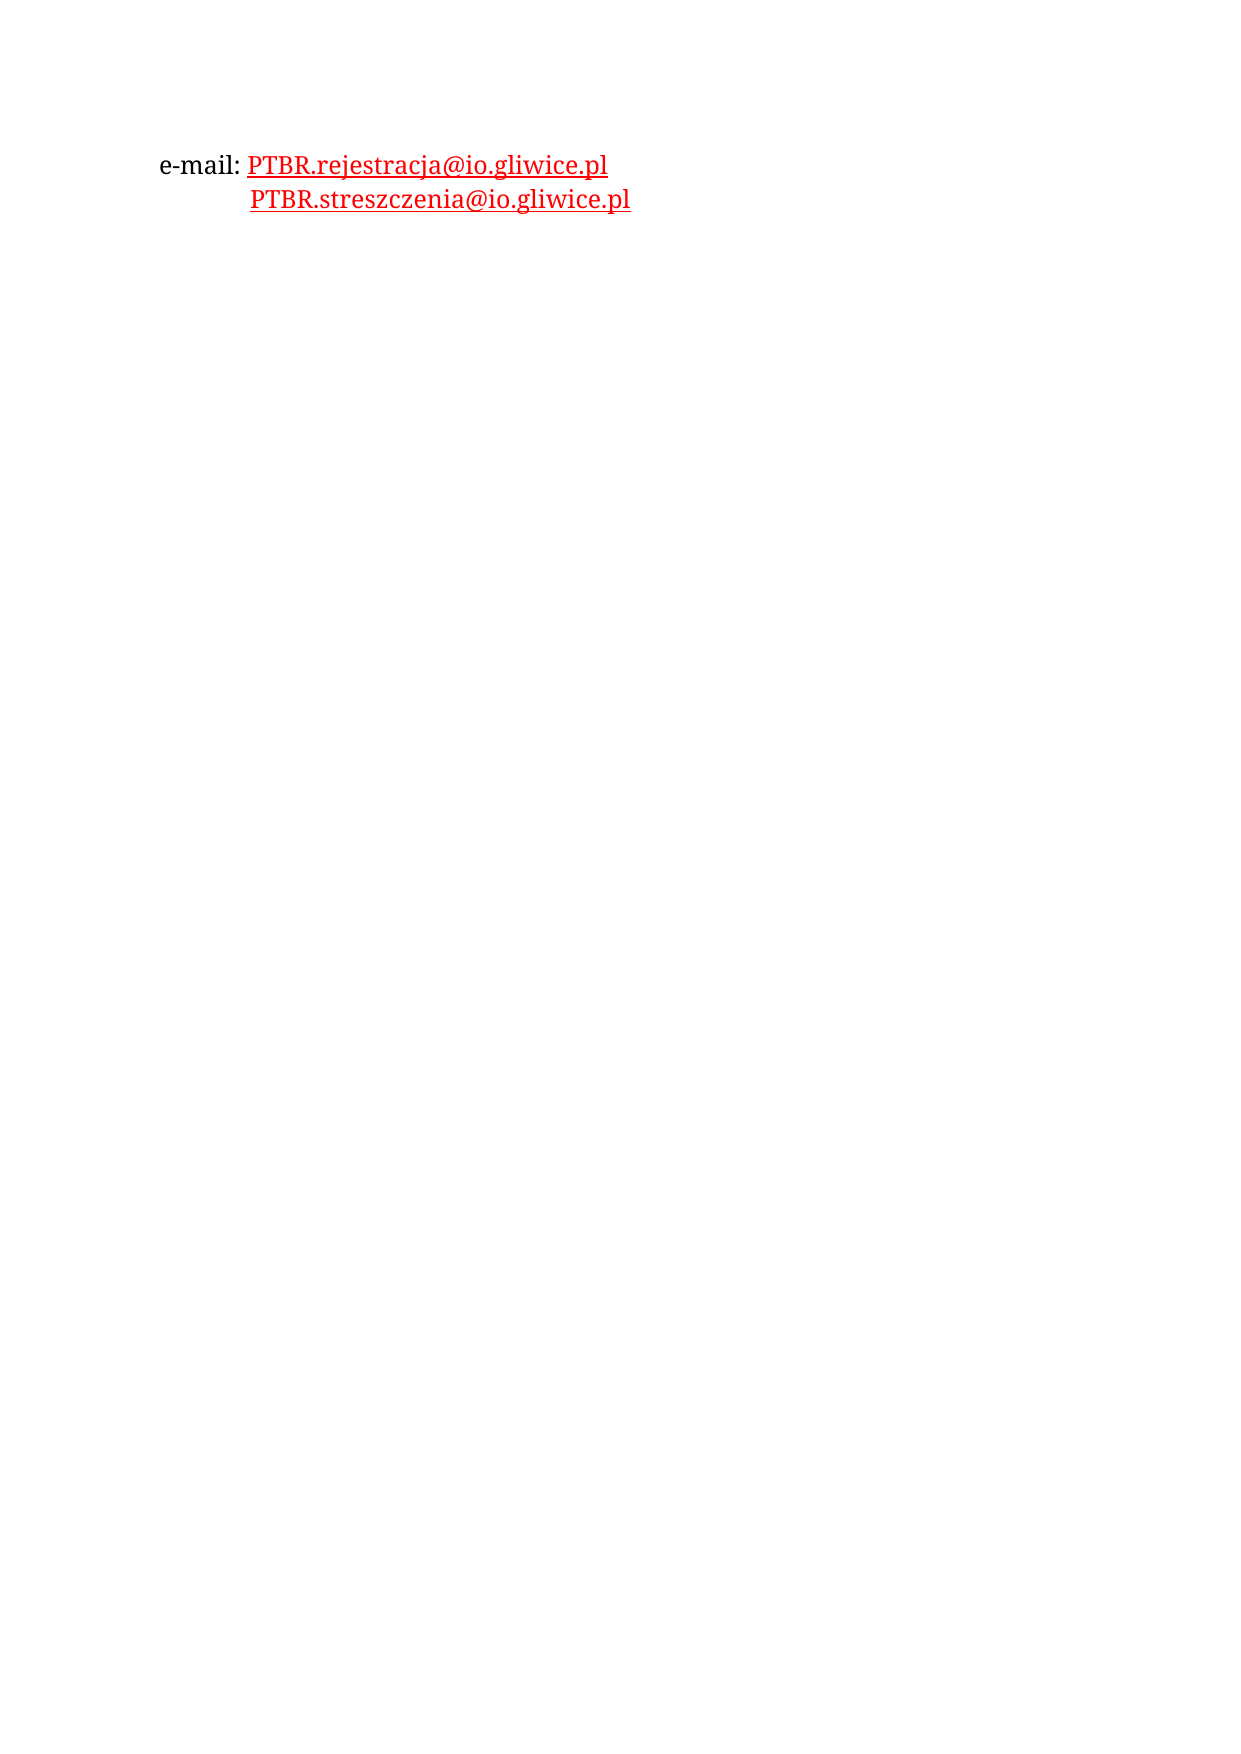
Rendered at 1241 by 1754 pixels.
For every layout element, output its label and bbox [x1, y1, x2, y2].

table_header [148, 148, 1093, 216]
